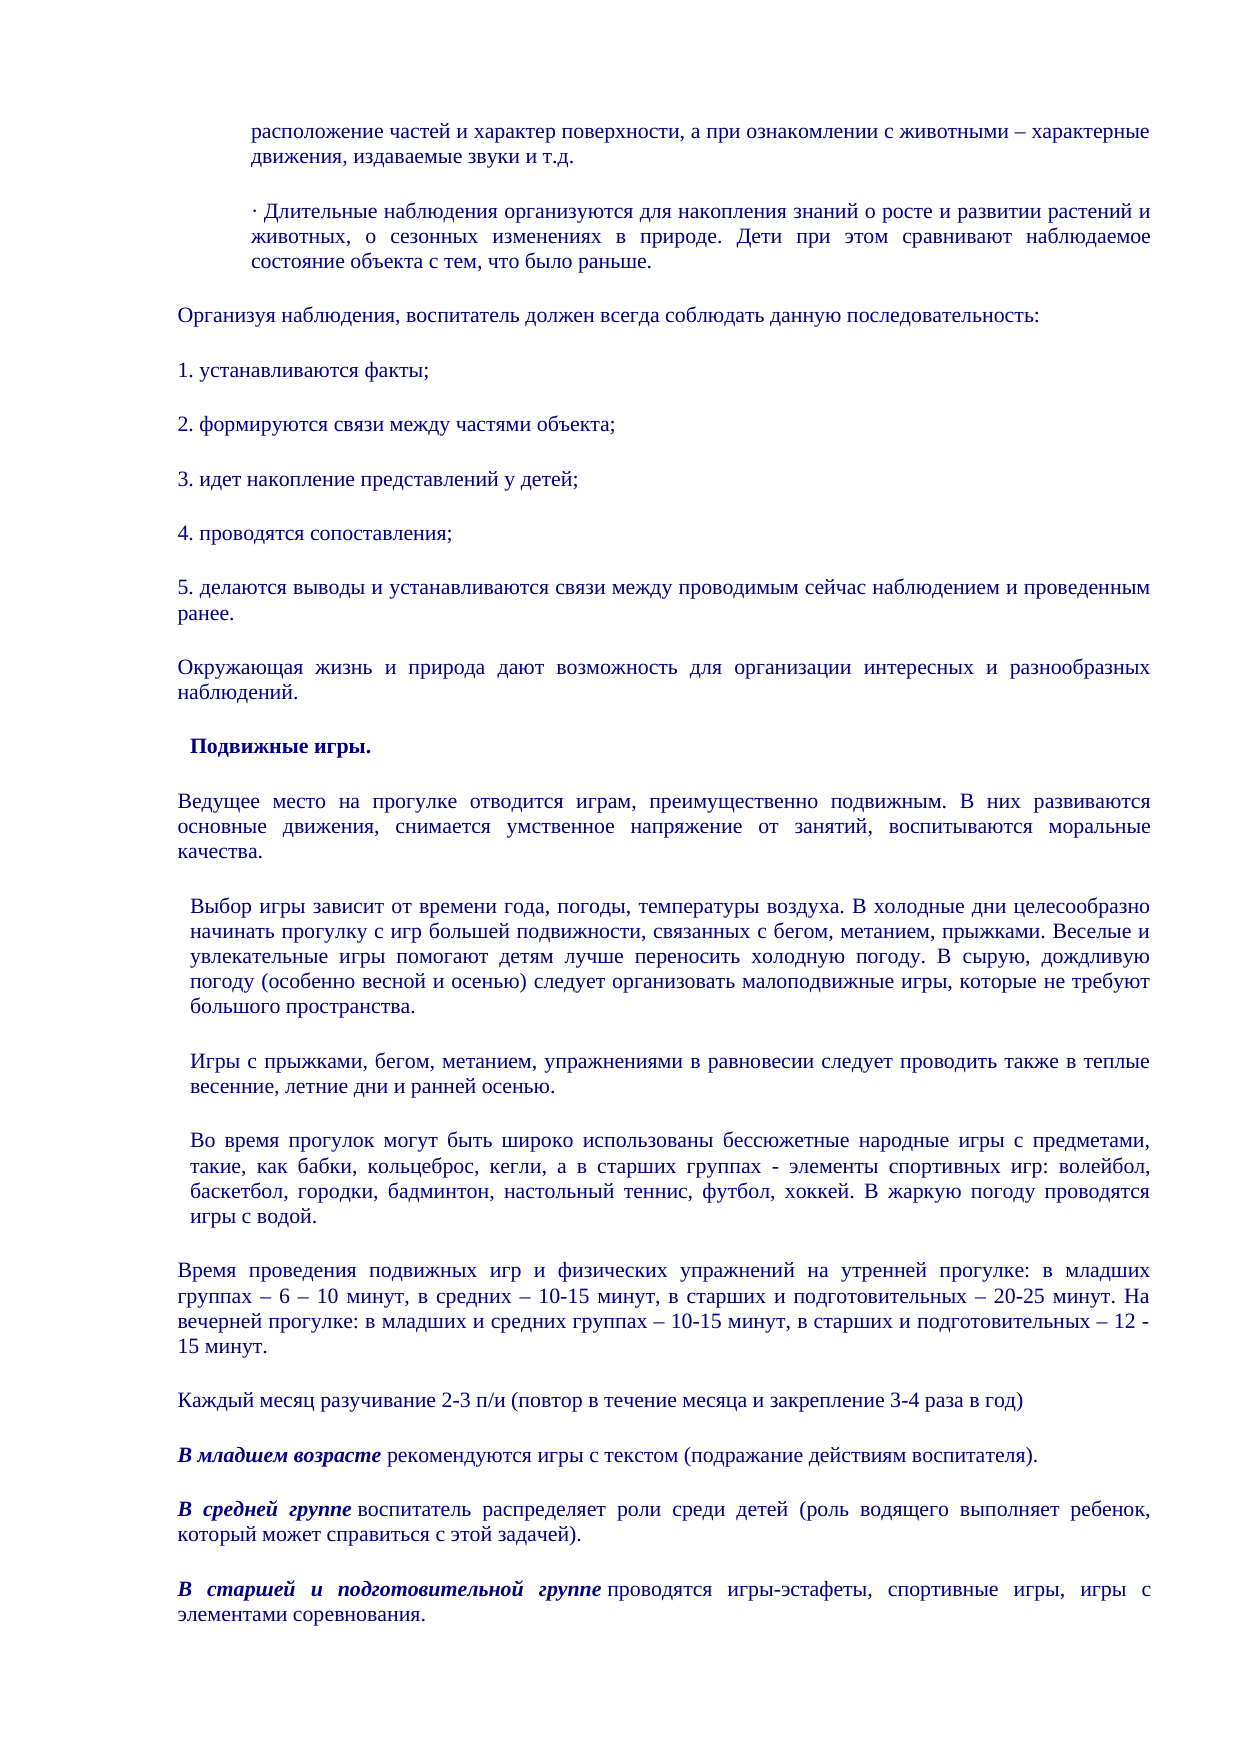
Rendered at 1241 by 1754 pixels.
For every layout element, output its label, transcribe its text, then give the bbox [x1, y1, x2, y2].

text ·​ Длительные наблюдения организуются для накопления знаний о росте и развитии растений и животных, о сезонных изменениях в природе. Дети при этом сравнивают наблюдаемое состояние объекта с тем, что было раньше. [251, 198, 1152, 273]
text Игры с прыжками, бегом, метанием, упражнениями в равновесии следует проводить также в теплые весенние, летние дни и ранней осенью. [190, 1048, 1152, 1098]
text Выбор игры зависит от времени года, погоды, температуры воздуха. В холодные дни целесообразно начинать прогулку с игр большей подвижности, связанных с бегом, метанием, прыжками. Веселые и увлекательные игры помогают детям лучше переносить холодную погоду. В сырую, дождливую погоду (особенно весной и осенью) следует организовать малоподвижные игры, которые не требуют большого пространства. [190, 893, 1152, 1019]
text Подвижные игры. [190, 733, 1152, 759]
text Во время прогулок могут быть широко использованы бессюжетные народные игры с предметами, такие, как бабки, кольцеброс, кегли, а в старших группах - элементы спортивных игр: волейбол, баскетбол, городки, бадминтон, настольный теннис, футбол, хоккей. В жаркую погоду проводятся игры с водой. [190, 1127, 1152, 1228]
text 4. проводятся сопоставления; [177, 520, 1152, 545]
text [251, 118, 1152, 168]
text 1. устанавливаются факты; [177, 357, 1152, 382]
text В младшем возрасте рекомендуются игры с текстом (подражание действиям воспитателя). [177, 1442, 1152, 1467]
text Организуя наблюдения, воспитатель должен всегда соблюдать данную последовательность: [177, 302, 1152, 328]
text Время проведения подвижных игр и физических упражнений на утренней прогулке: в младших группах – 6 – 10 минут, в средних – 10-15 минут, в старших и подготовительных – 20-25 минут. На вечерней прогулке: в младших и средних группах – 10-15 минут, в старших и подготовительных – 12 -15 минут. [177, 1257, 1152, 1358]
text В старшей и подготовительной группе проводятся игры-эстафеты, спортивные игры, игры с элементами соревнования. [177, 1576, 1152, 1626]
text Каждый месяц разучивание 2-3 п/и (повтор в течение месяца и закрепление 3-4 раза в год) [177, 1387, 1152, 1413]
text Окружающая жизнь и природа дают возможность для организации интересных и разнообразных наблюдений. [177, 654, 1152, 704]
text 5. делаются выводы и устанавливаются связи между проводимым сейчас наблюдением и проведенным ранее. [177, 574, 1152, 625]
text В средней группе воспитатель распределяет роли среди детей (роль водящего выполняет ребенок, который может справиться с этой задачей). [177, 1496, 1152, 1547]
text 3. идет накопление представлений у детей; [177, 466, 1152, 491]
text Ведущее место на прогулке отводится играм, преимущественно подвижным. В них развиваются основные движения, снимается умственное напряжение от занятий, воспитываются моральные качества. [177, 788, 1152, 863]
text 2. формируются связи между частями объекта; [177, 411, 1152, 436]
